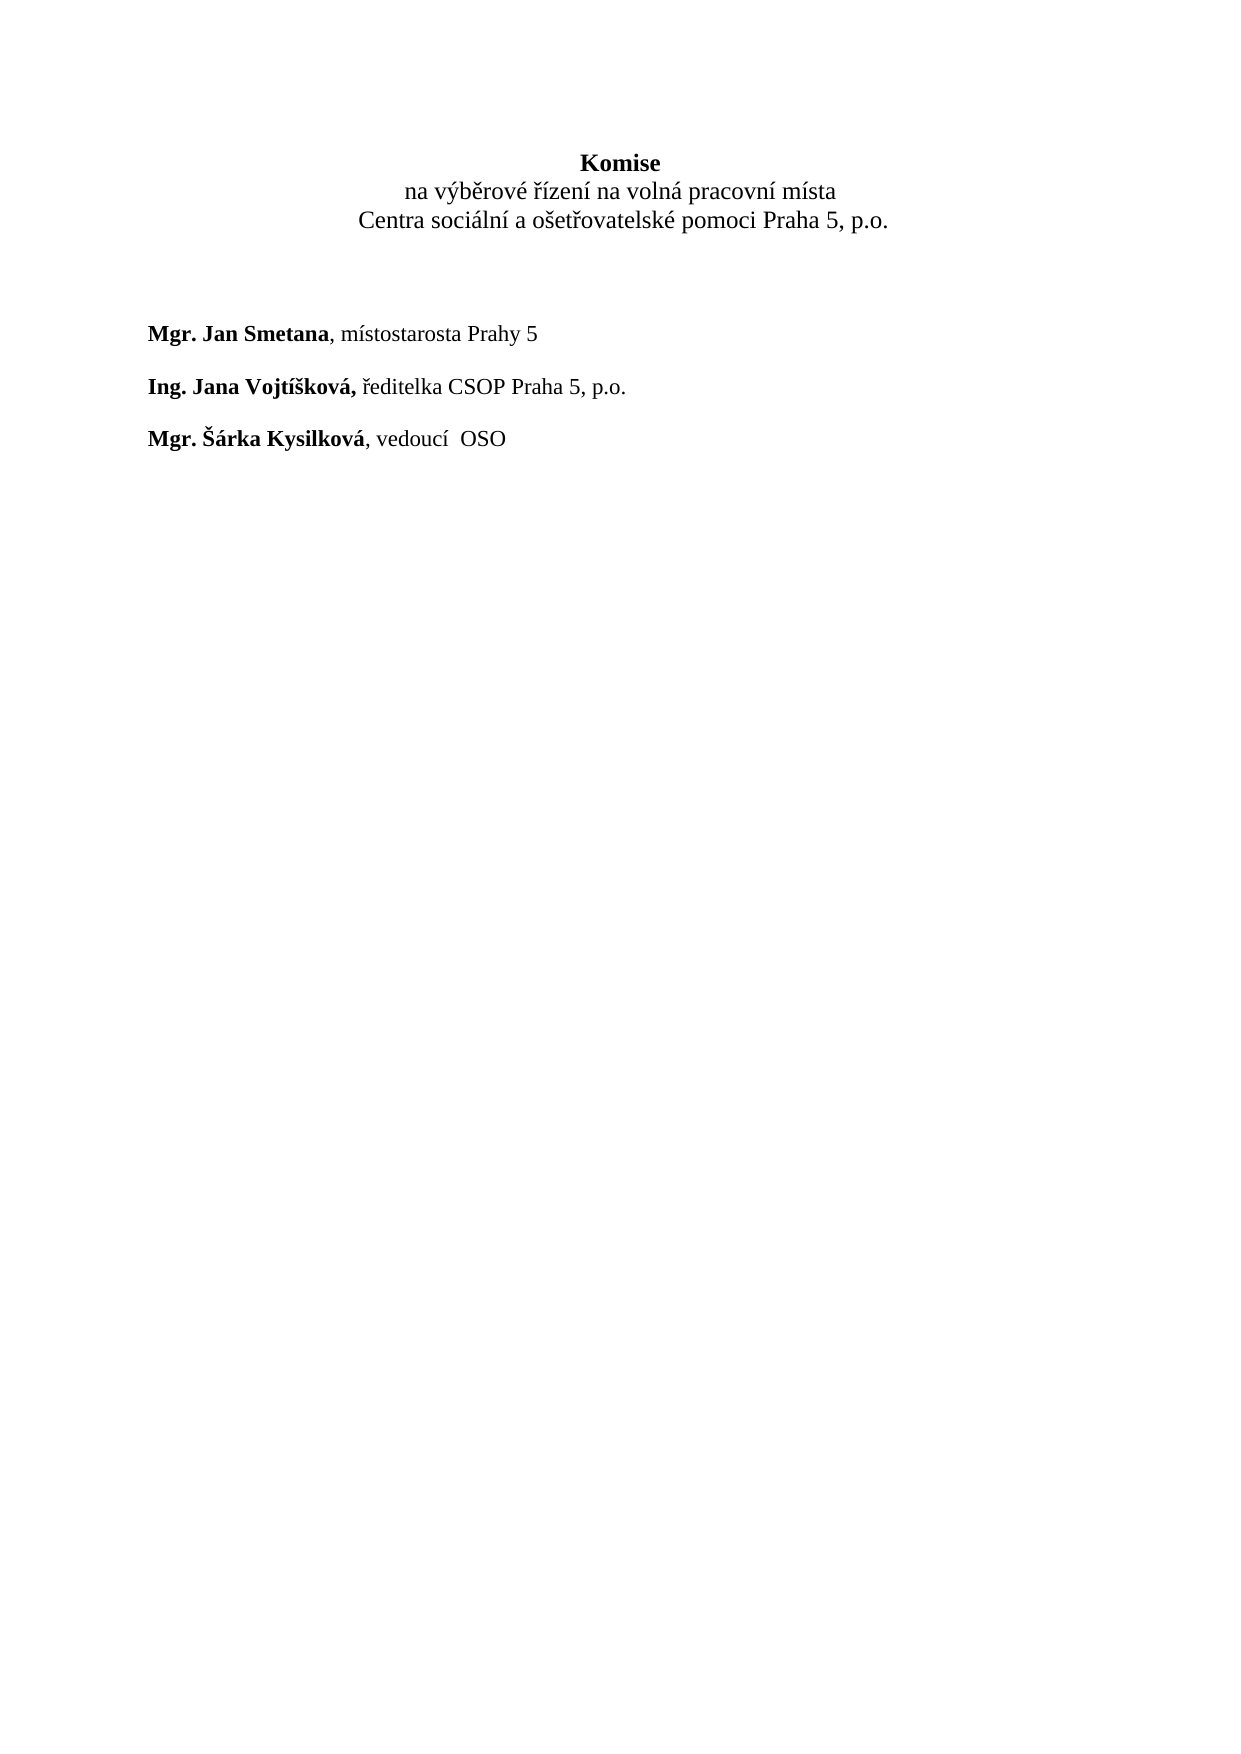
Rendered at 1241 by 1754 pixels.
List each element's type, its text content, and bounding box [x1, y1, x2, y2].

text Ing. Jana Vojtíšková, ředitelka CSOP Praha 5, p.o. [148, 373, 1093, 399]
text na výběrové řízení na volná pracovní místa [148, 176, 1093, 205]
text Komise [148, 148, 1093, 176]
text Mgr. Jan Smetana, místostarosta Prahy 5 [148, 320, 1093, 346]
text Mgr. Šárka Kysilková, vedoucí OSO [148, 426, 1093, 452]
text Centra sociální a ošetřovatelské pomoci Praha 5, p.o. [148, 205, 1093, 234]
